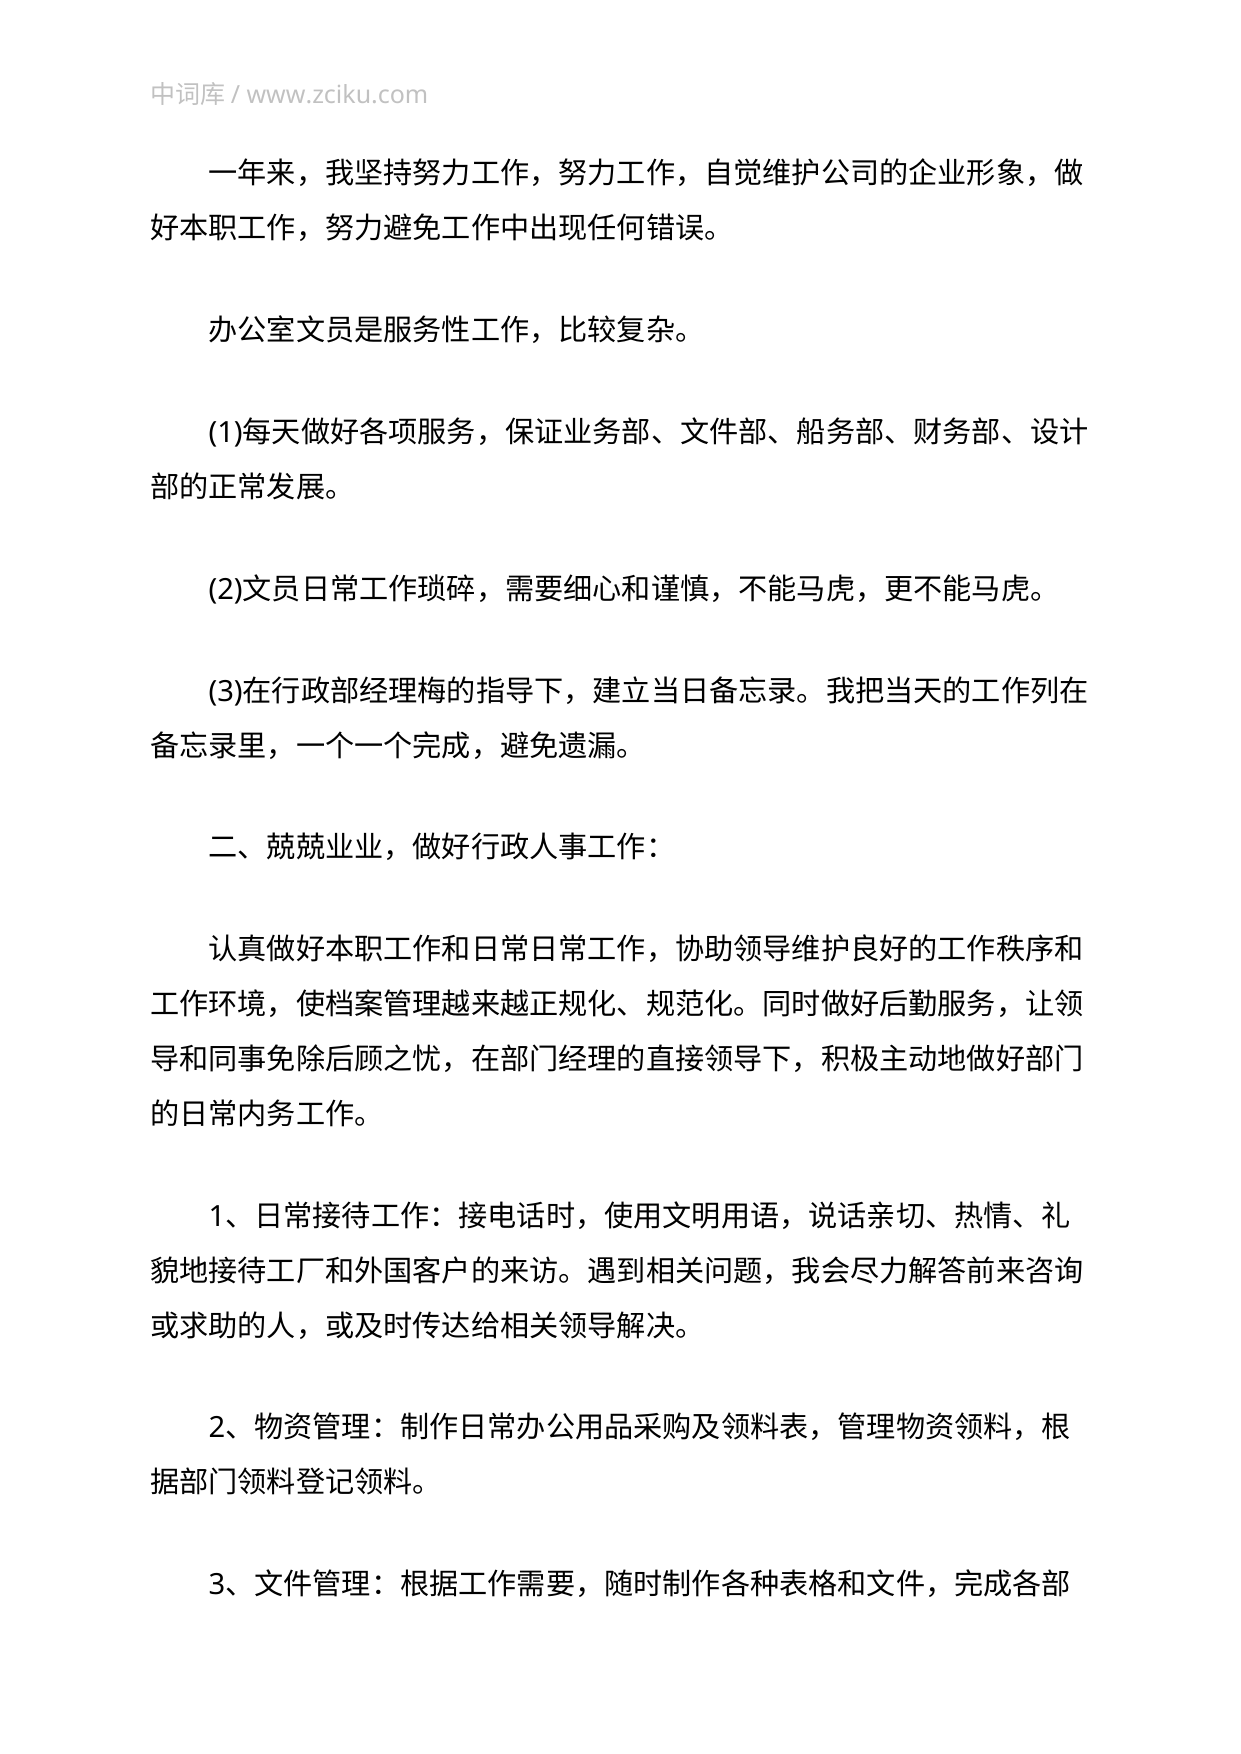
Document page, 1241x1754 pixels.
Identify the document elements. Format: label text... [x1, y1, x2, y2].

text 认真做好本职工作和日常日常工作，协助领导维护良好的工作秩序和工作环境，使档案管理越来越正规化、规范化。同时做好后勤服务，让领导和同事免除后顾之忧，在部门经理的直接领导下，积极主动地做好部门的日常内务工作。 [150, 926, 1090, 1133]
text (1)每天做好各项服务，保证业务部、文件部、船务部、财务部、设计部的正常发展。 [150, 408, 1090, 506]
text 二、兢兢业业，做好行政人事工作： [150, 824, 1090, 866]
text 1、日常接待工作：接电话时，使用文明用语，说话亲切、热情、礼貌地接待工厂和外国客户的来访。遇到相关问题，我会尽力解答前来咨询或求助的人，或及时传达给相关领导解决。 [150, 1192, 1090, 1344]
text 一年来，我坚持努力工作，努力工作，自觉维护公司的企业形象，做好本职工作，努力避免工作中出现任何错误。 [150, 150, 1090, 247]
text (3)在行政部经理梅的指导下，建立当日备忘录。我把当天的工作列在备忘录里，一个一个完成，避免遗漏。 [150, 667, 1090, 764]
text (2)文员日常工作琐碎，需要细心和谨慎，不能马虎，更不能马虎。 [150, 565, 1090, 608]
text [150, 1561, 1090, 1603]
text 办公室文员是服务性工作，比较复杂。 [150, 307, 1090, 349]
text 2、物资管理：制作日常办公用品采购及领料表，管理物资领料，根据部门领料登记领料。 [150, 1404, 1090, 1501]
